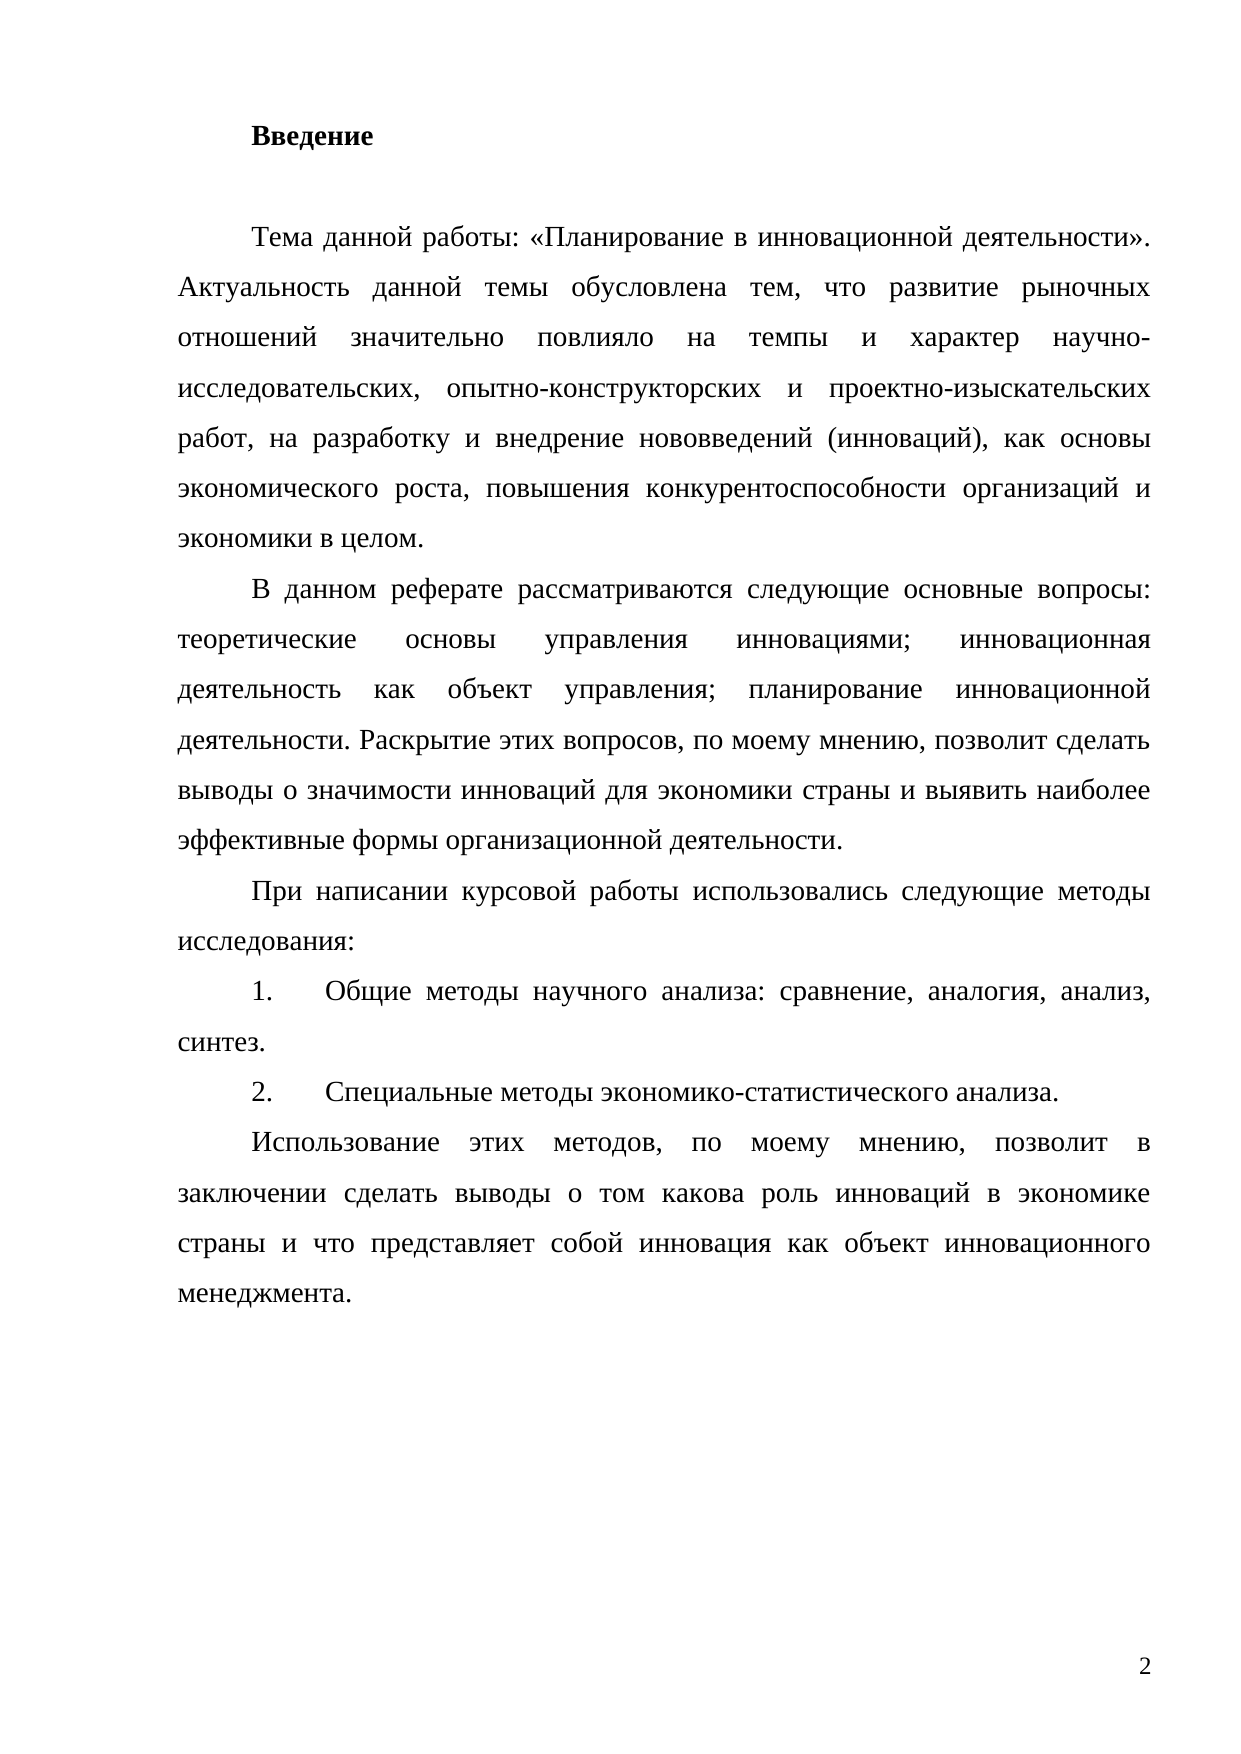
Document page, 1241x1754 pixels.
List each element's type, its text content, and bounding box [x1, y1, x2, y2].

list Общие методы научного анализа: сравнение, аналогия, анализ, синтез. [177, 973, 1152, 1057]
text В данном реферате рассматриваются следующие основные вопросы: теоретические основы управления инновациями; инновационная деятельность как объект управления; планирование инновационной деятельности. Раскрытие этих вопросов, по моему мнению, позволит сделать выводы о значимости инноваций для экономики страны и выявить наиболее эффективные формы организационной деятельности. [177, 571, 1152, 856]
text Тема данной работы: «Планирование в инновационной деятельности». Актуальность данной темы обусловлена тем, что развитие рыночных отношений значительно повлияло на темпы и характер научно-исследовательских, опытно-конструкторских и проектно-изыскательских работ, на разработку и внедрение нововведений (инноваций), как основы экономического роста, повышения конкурентоспособности организаций и экономики в целом. [177, 219, 1152, 554]
text Использование этих методов, по моему мнению, позволит в заключении сделать выводы о том какова роль инноваций в экономике страны и что представляет собой инновация как объект инновационного менеджмента. [177, 1124, 1152, 1309]
list Специальные методы экономико-статистического анализа. [177, 1074, 1152, 1108]
text При написании курсовой работы использовались следующие методы исследования: [177, 873, 1152, 957]
subtitle Введение [177, 118, 1152, 152]
